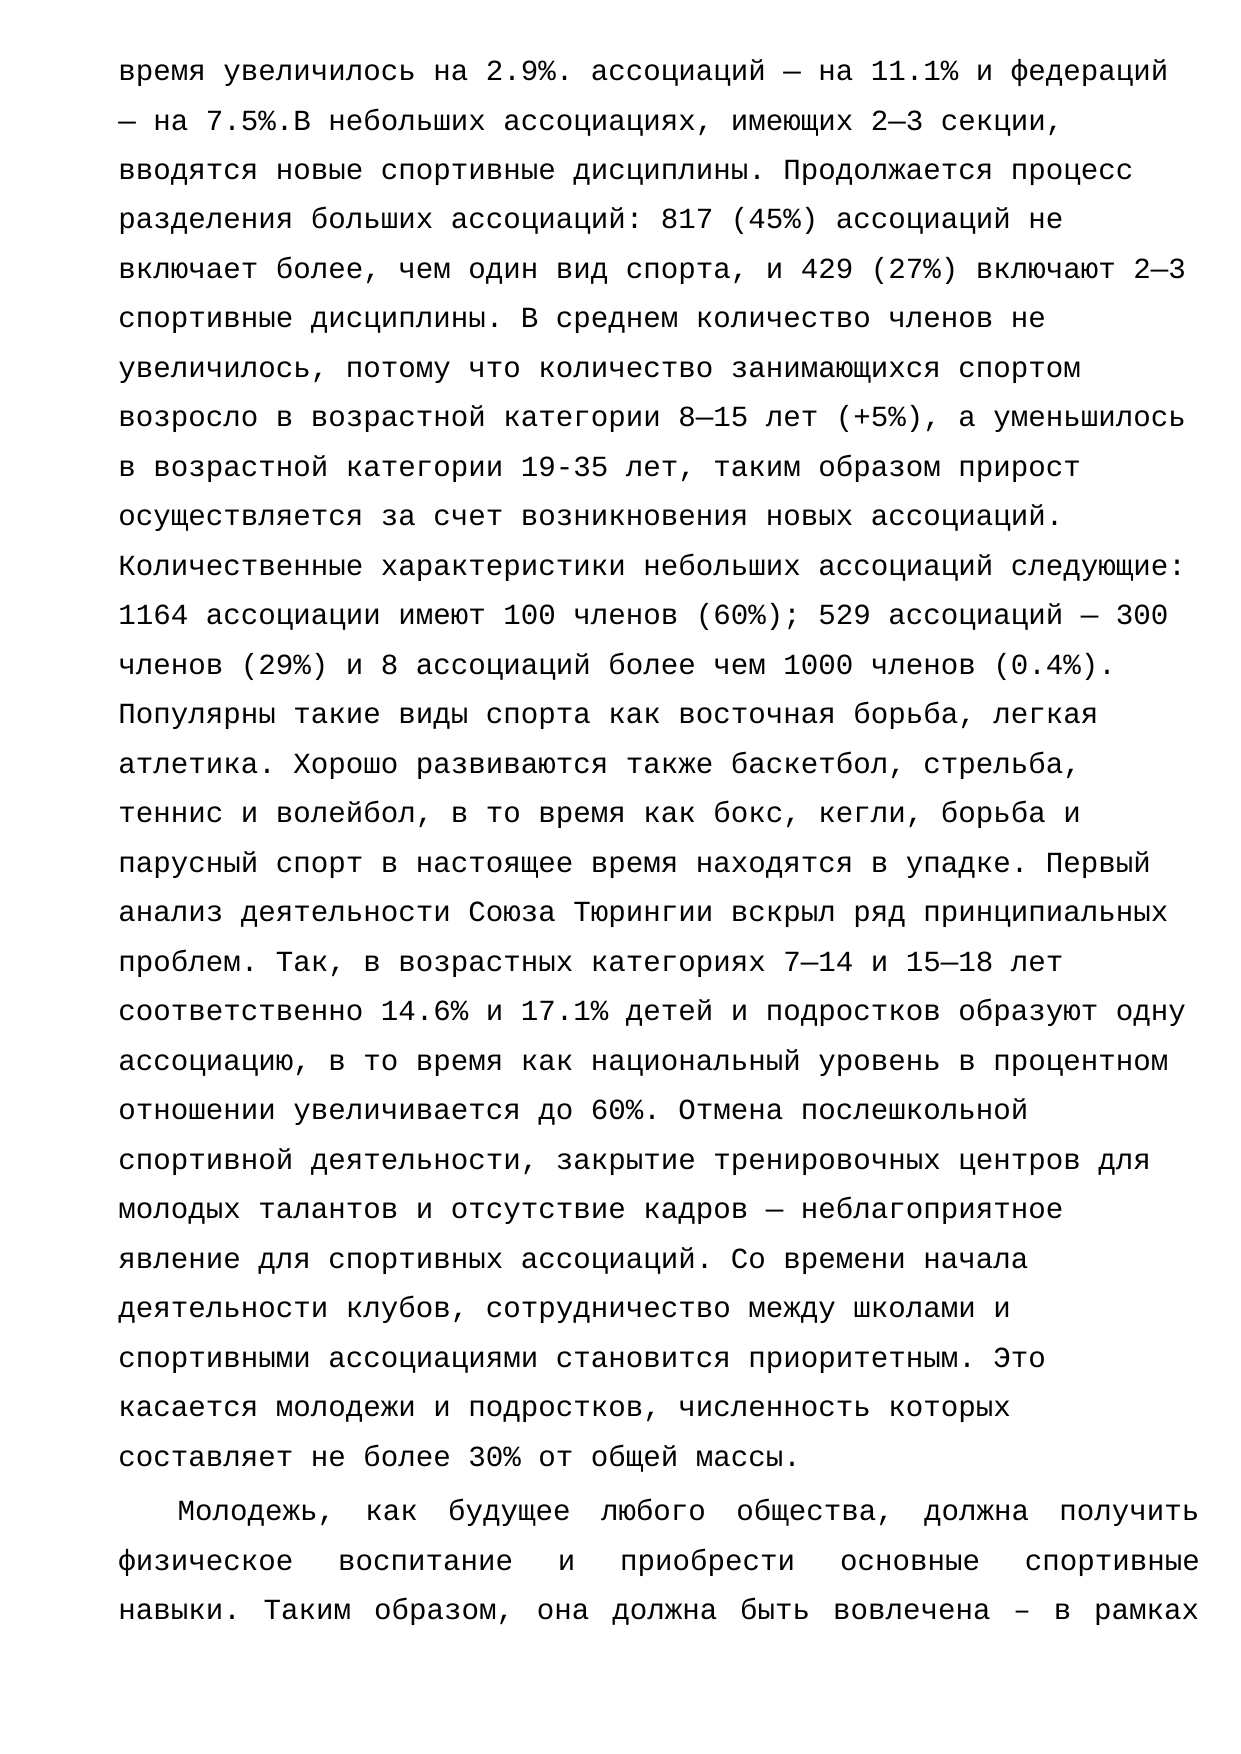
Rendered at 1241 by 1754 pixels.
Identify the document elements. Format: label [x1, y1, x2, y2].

text [118, 56, 1200, 1475]
text [118, 1496, 1200, 1628]
